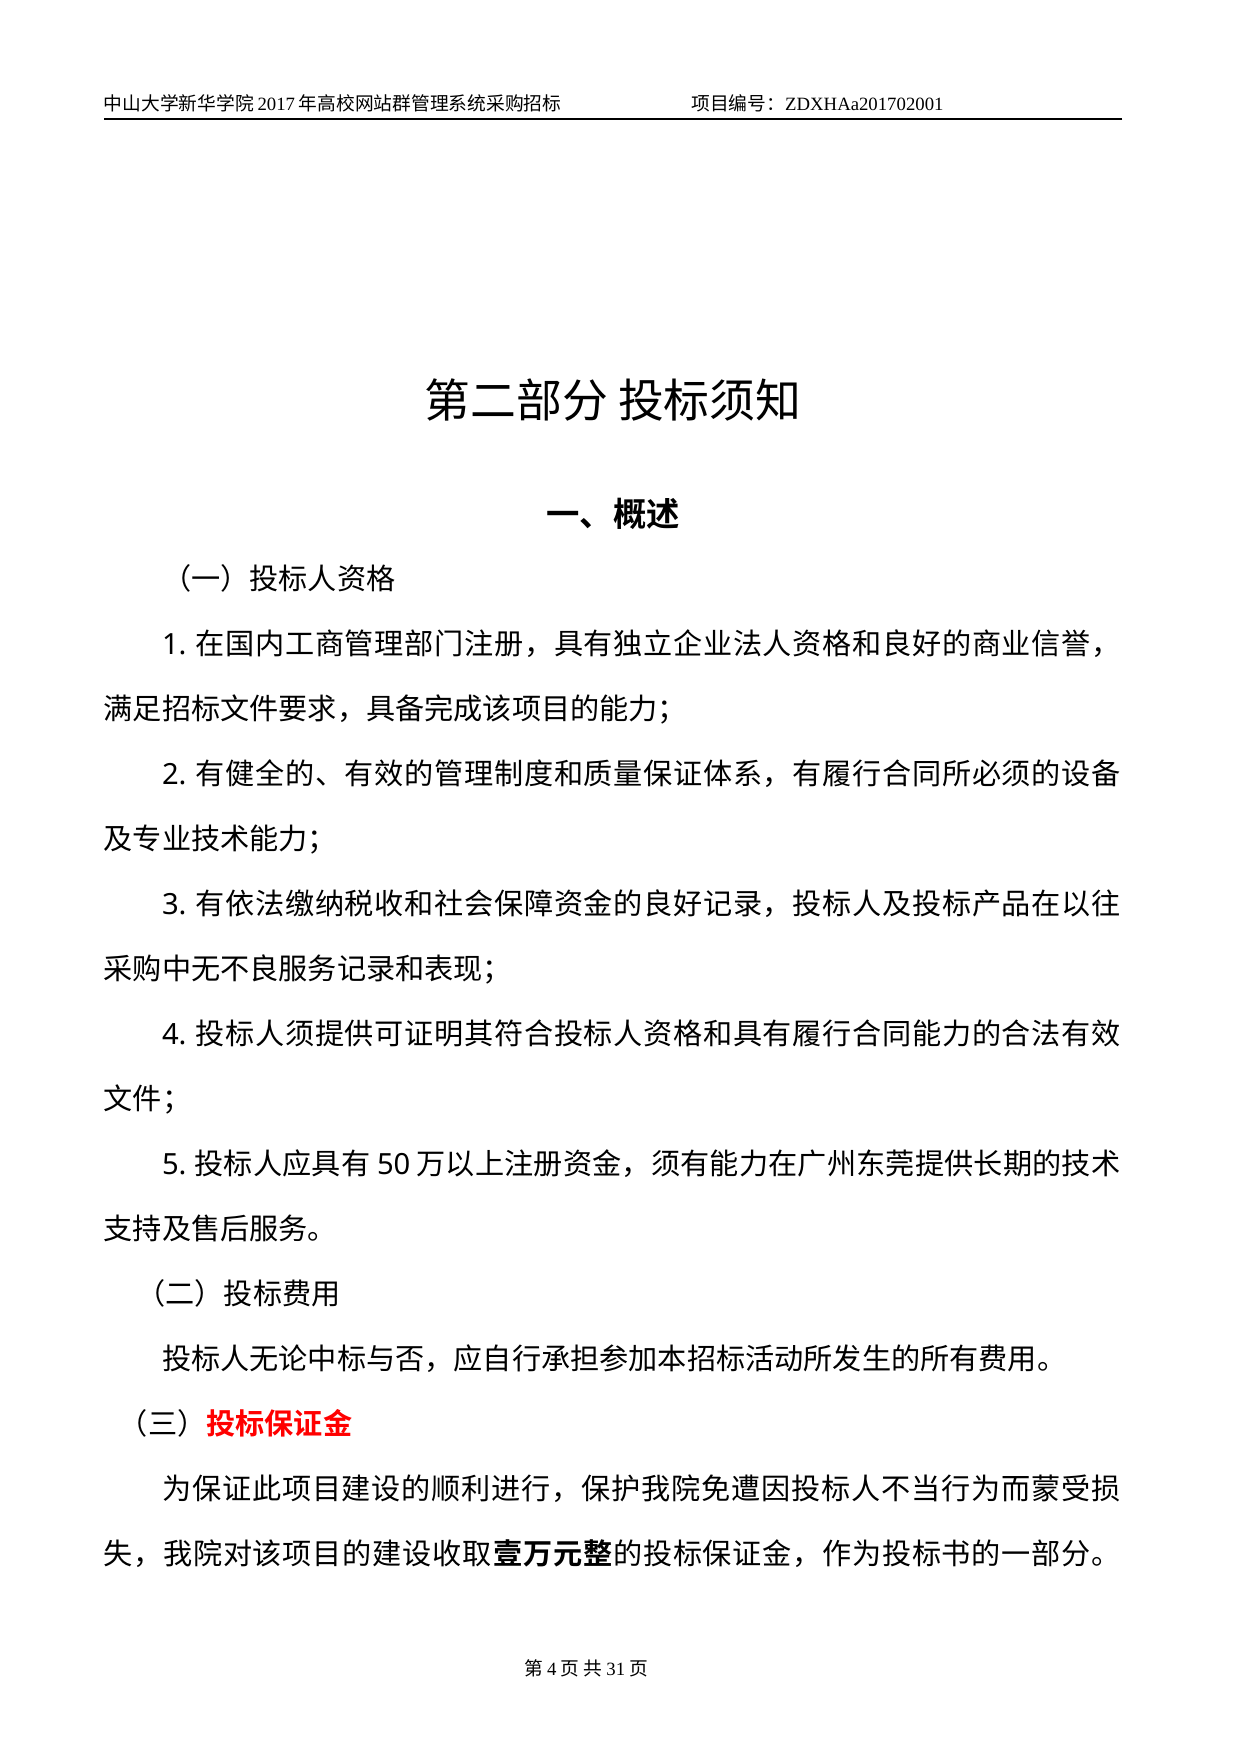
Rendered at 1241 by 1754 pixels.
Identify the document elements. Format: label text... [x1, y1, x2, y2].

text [103, 1454, 1122, 1584]
text 一、概述 [103, 479, 1122, 544]
text 2. 有健全的、有效的管理制度和质量保证体系，有履行合同所必须的设备及专业技术能力； [103, 739, 1122, 869]
text 1. 在国内工商管理部门注册，具有独立企业法人资格和良好的商业信誉，满足招标文件要求，具备完成该项目的能力； [103, 609, 1122, 739]
text 3. 有依法缴纳税收和社会保障资金的良好记录，投标人及投标产品在以往采购中无不良服务记录和表现； [103, 869, 1122, 999]
text 5. 投标人应具有50万以上注册资金，须有能力在广州东莞提供长期的技术支持及售后服务。 [103, 1129, 1122, 1259]
text 4. 投标人须提供可证明其符合投标人资格和具有履行合同能力的合法有效文件； [103, 999, 1122, 1129]
text （三）投标保证金 [103, 1389, 1122, 1454]
text 第二部分 投标须知 [103, 349, 1122, 447]
text （二）投标费用 [136, 1259, 1122, 1324]
text （一）投标人资格 [103, 544, 1122, 609]
text 投标人无论中标与否，应自行承担参加本招标活动所发生的所有费用。 [103, 1324, 1122, 1389]
